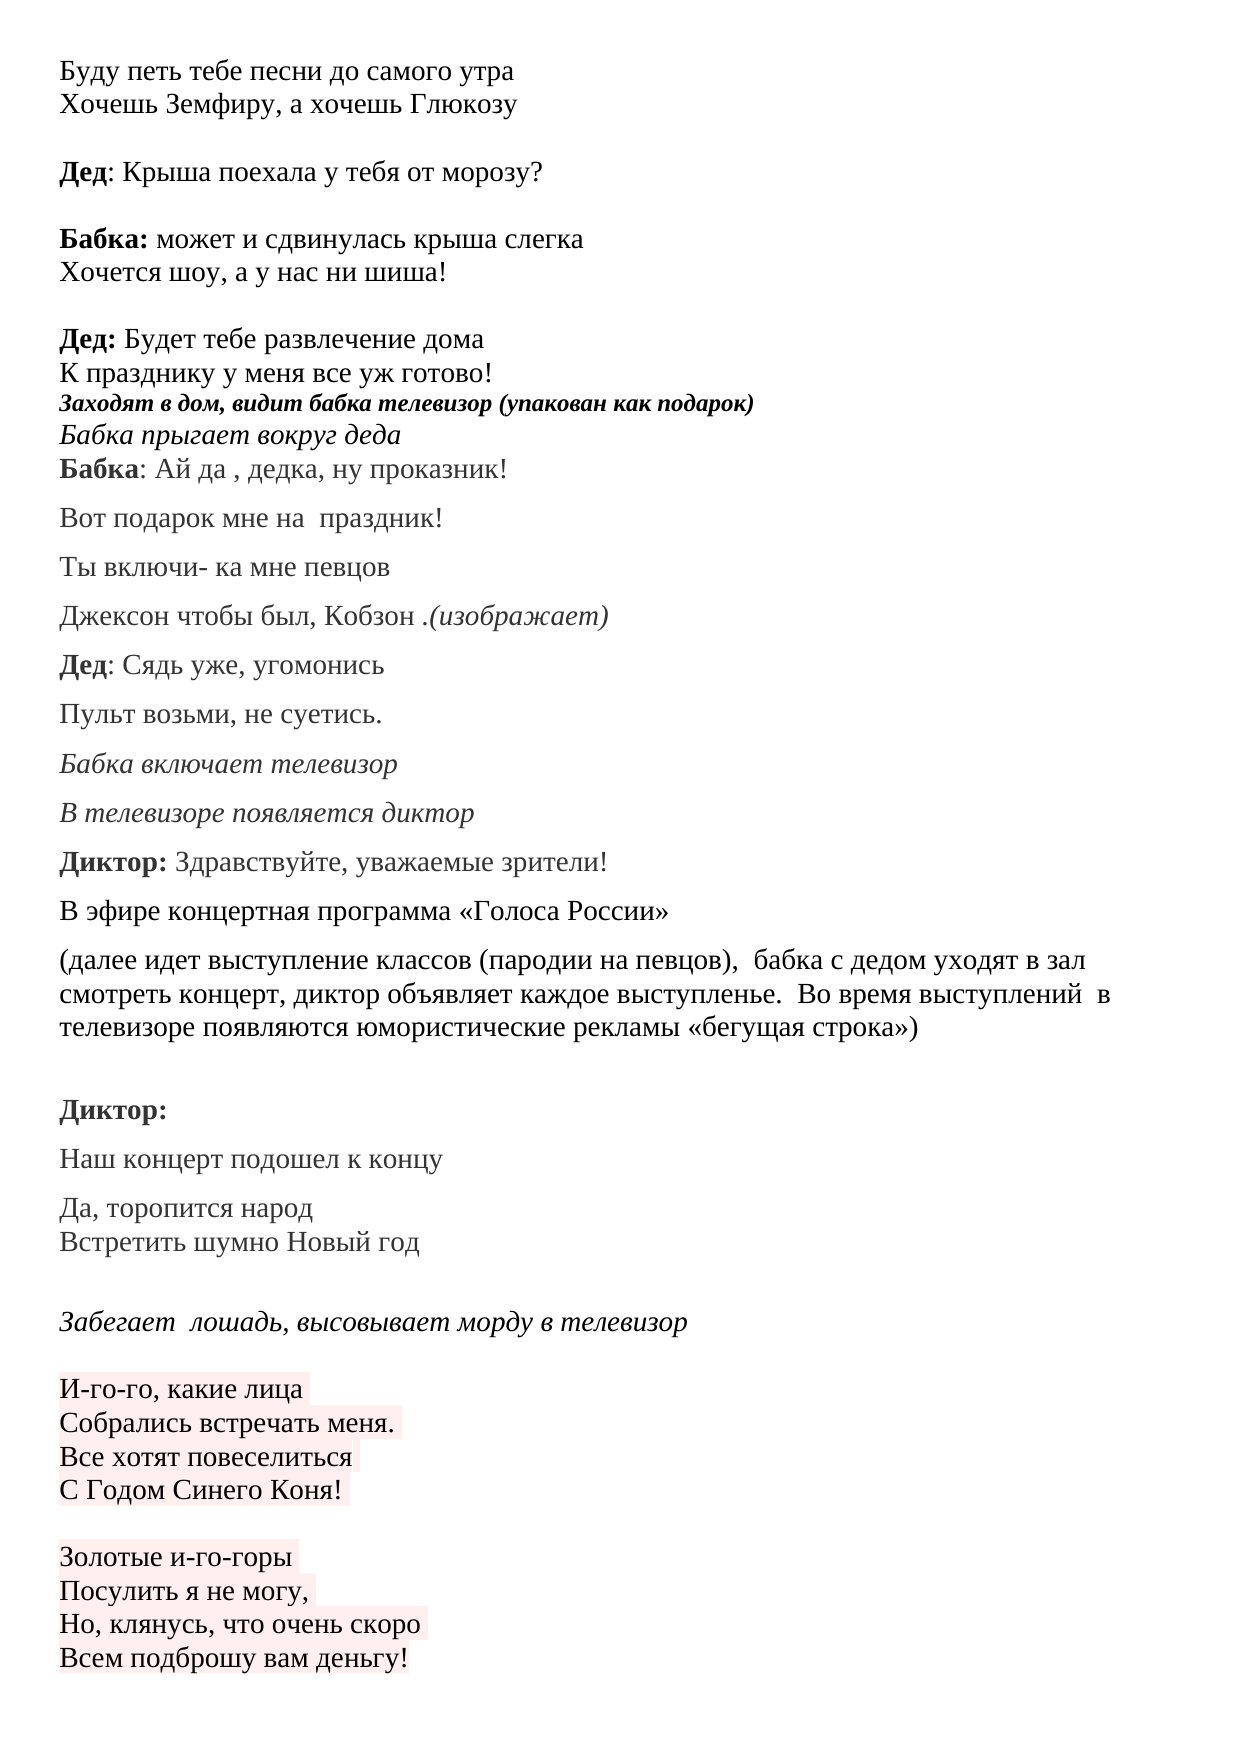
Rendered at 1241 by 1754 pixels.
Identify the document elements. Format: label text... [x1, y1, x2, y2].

text (далее идет выступление классов (пародии на певцов), бабка с дедом уходят в зал смотреть концерт, диктор объявляет каждое выступленье. Во время выступлений в телевизоре появляются юмористические рекламы «бегущая строка») [59, 942, 1187, 1043]
text Бабка: Ай да , дедка, ну проказник! [59, 451, 1187, 484]
text Дед: Будет тебе развлечение дома [59, 321, 1187, 355]
text Буду петь тебе песни до самого утра [59, 53, 1187, 87]
text Заходят в дом, видит бабка телевизор (упакован как подарок) [59, 388, 1187, 417]
text Ты включи- ка мне певцов [59, 549, 1187, 583]
text Забегает лошадь, высовывает морду в телевизор [59, 1304, 1187, 1338]
text Бабка: может и сдвинулась крыша слегка [59, 187, 1187, 254]
text Вот подарок мне на праздник! [59, 500, 1187, 533]
text Джексон чтобы был, Кобзон .(изображает) [59, 598, 1187, 632]
text Хочешь Земфиру, а хочешь Глюкозу [59, 87, 1187, 120]
text Дед: Крыша поехала у тебя от морозу? [59, 154, 1187, 187]
text Пульт возьми, не суетись. [59, 697, 1187, 730]
text Да, торопится народ Встретить шумно Новый год [59, 1191, 1187, 1289]
text В эфире концертная программа «Голоса России» [59, 893, 1187, 927]
text Наш концерт подошел к концу [59, 1141, 1187, 1175]
text Диктор: Здравствуйте, уважаемые зрители! [59, 844, 1187, 878]
text Бабка включает телевизор [59, 746, 1187, 779]
text Диктор: [59, 1059, 1187, 1126]
text Бабка прыгает вокруг деда [59, 417, 1187, 451]
text Хочется шоу, а у нас ни шиша! [59, 254, 1187, 288]
text В телевизоре появляется диктор [59, 795, 1187, 828]
text Дед: Сядь уже, угомонись [59, 647, 1187, 681]
text И-го-го, какие лица Собрались встречать меня. Все хотят повеселиться С Годом Синего Коня! Золотые и-го-горы Посулить я не могу, Но, клянусь, что очень скоро Всем подброшу вам деньгу! [59, 1372, 1187, 1673]
text К празднику у меня все уж готово! [59, 355, 1187, 388]
